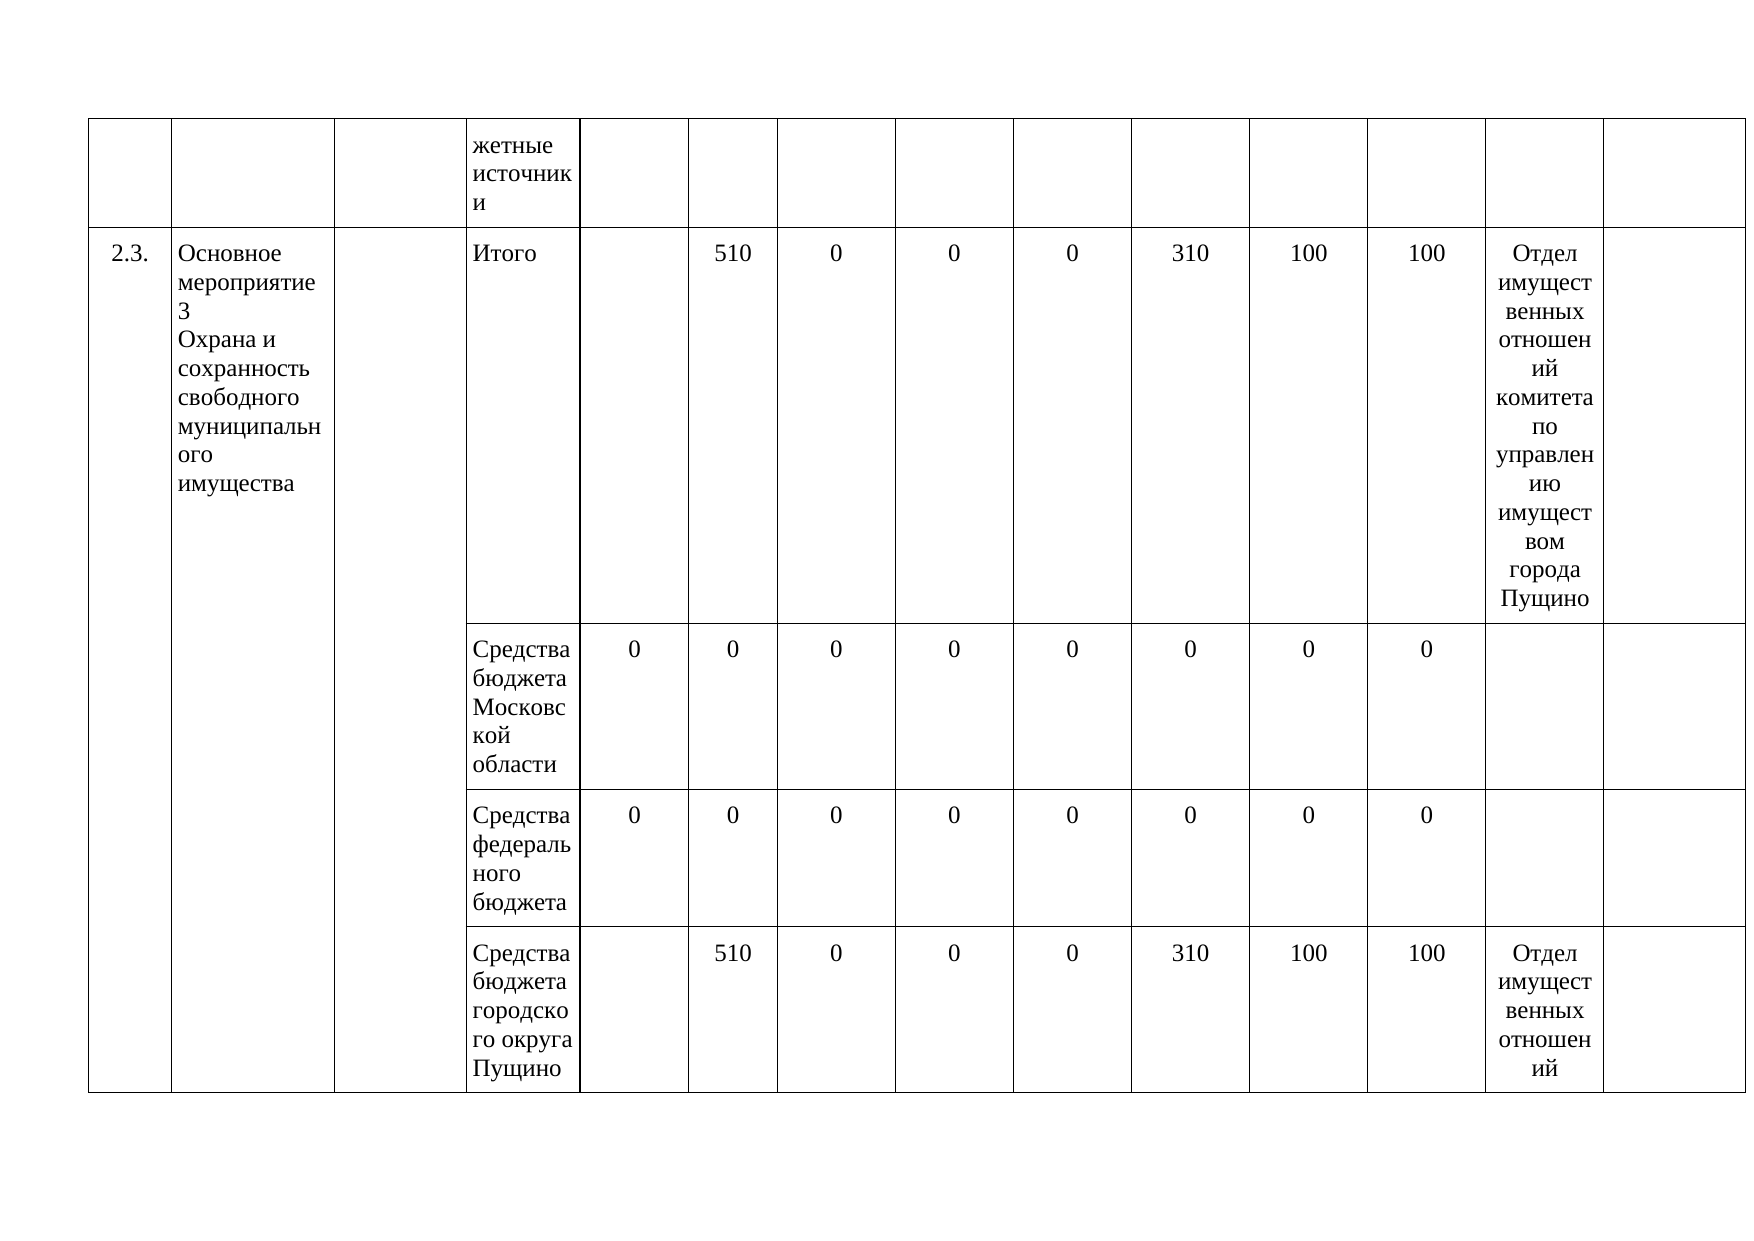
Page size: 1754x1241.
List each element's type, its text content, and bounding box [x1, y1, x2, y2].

table_cell [1486, 624, 1603, 789]
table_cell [467, 927, 579, 1092]
table_cell [1486, 790, 1603, 926]
table_cell Итого [467, 228, 579, 623]
table_cell Средства бюджета Московской области [467, 624, 579, 789]
table_cell 0 [1368, 790, 1485, 926]
table_cell 0 [1014, 927, 1131, 1092]
table_cell 0 [896, 927, 1013, 1092]
table_cell [335, 228, 466, 1092]
table_cell 0 [1014, 228, 1131, 623]
table_cell 0 [689, 790, 777, 926]
table_cell 0 [581, 790, 688, 926]
table_cell 100 [1368, 927, 1485, 1092]
table_cell [1486, 119, 1603, 227]
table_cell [467, 119, 579, 227]
table_cell Средства федерального бюджета [467, 790, 579, 926]
table_cell 0 [778, 927, 895, 1092]
table_cell 0 [896, 790, 1013, 926]
table_cell 0 [896, 119, 1013, 227]
table_cell 510 [689, 927, 777, 1092]
table_cell 0 [1368, 624, 1485, 789]
table_cell 0 [1014, 624, 1131, 789]
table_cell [1486, 927, 1603, 1092]
table_cell 510 [689, 228, 777, 623]
table_cell 0 [778, 790, 895, 926]
table_cell 100 [1250, 927, 1367, 1092]
table_cell 0 [1132, 119, 1249, 227]
table_cell 0 [1132, 624, 1249, 789]
table_cell 0 [1250, 624, 1367, 789]
table_cell 0 [1250, 119, 1367, 227]
table_cell [1604, 927, 1745, 1092]
table_cell 310 [1132, 927, 1249, 1092]
table_cell 0 [896, 624, 1013, 789]
table_cell 0 [896, 228, 1013, 623]
table_cell 0 [1014, 790, 1131, 926]
table_cell 0 [1368, 119, 1485, 227]
table_cell 100 [1368, 228, 1485, 623]
table_cell 0 [1250, 790, 1367, 926]
table_cell 2.3. [89, 228, 171, 1092]
table_cell 0 [1014, 119, 1131, 227]
table_cell [581, 927, 688, 1092]
table_cell 0 [689, 624, 777, 789]
table_cell [1604, 119, 1745, 227]
table_cell [1604, 228, 1745, 623]
table_cell 0 [778, 119, 895, 227]
table_cell 0 [689, 119, 777, 227]
table_cell 0 [1132, 790, 1249, 926]
table_cell Основное мероприятие 3 Охрана и сохранность свободного муниципального имущества [172, 228, 334, 1092]
table_cell [1604, 624, 1745, 789]
table_cell Отдел имущественных отношений комитета по управлению имуществом города Пущино [1486, 228, 1603, 623]
table_cell 310 [1132, 228, 1249, 623]
table_cell 0 [778, 624, 895, 789]
table_cell [1604, 790, 1745, 926]
table_cell 0 [581, 119, 688, 227]
table_cell [581, 228, 688, 623]
table_cell 0 [778, 228, 895, 623]
table_cell 0 [581, 624, 688, 789]
table_cell 100 [1250, 228, 1367, 623]
